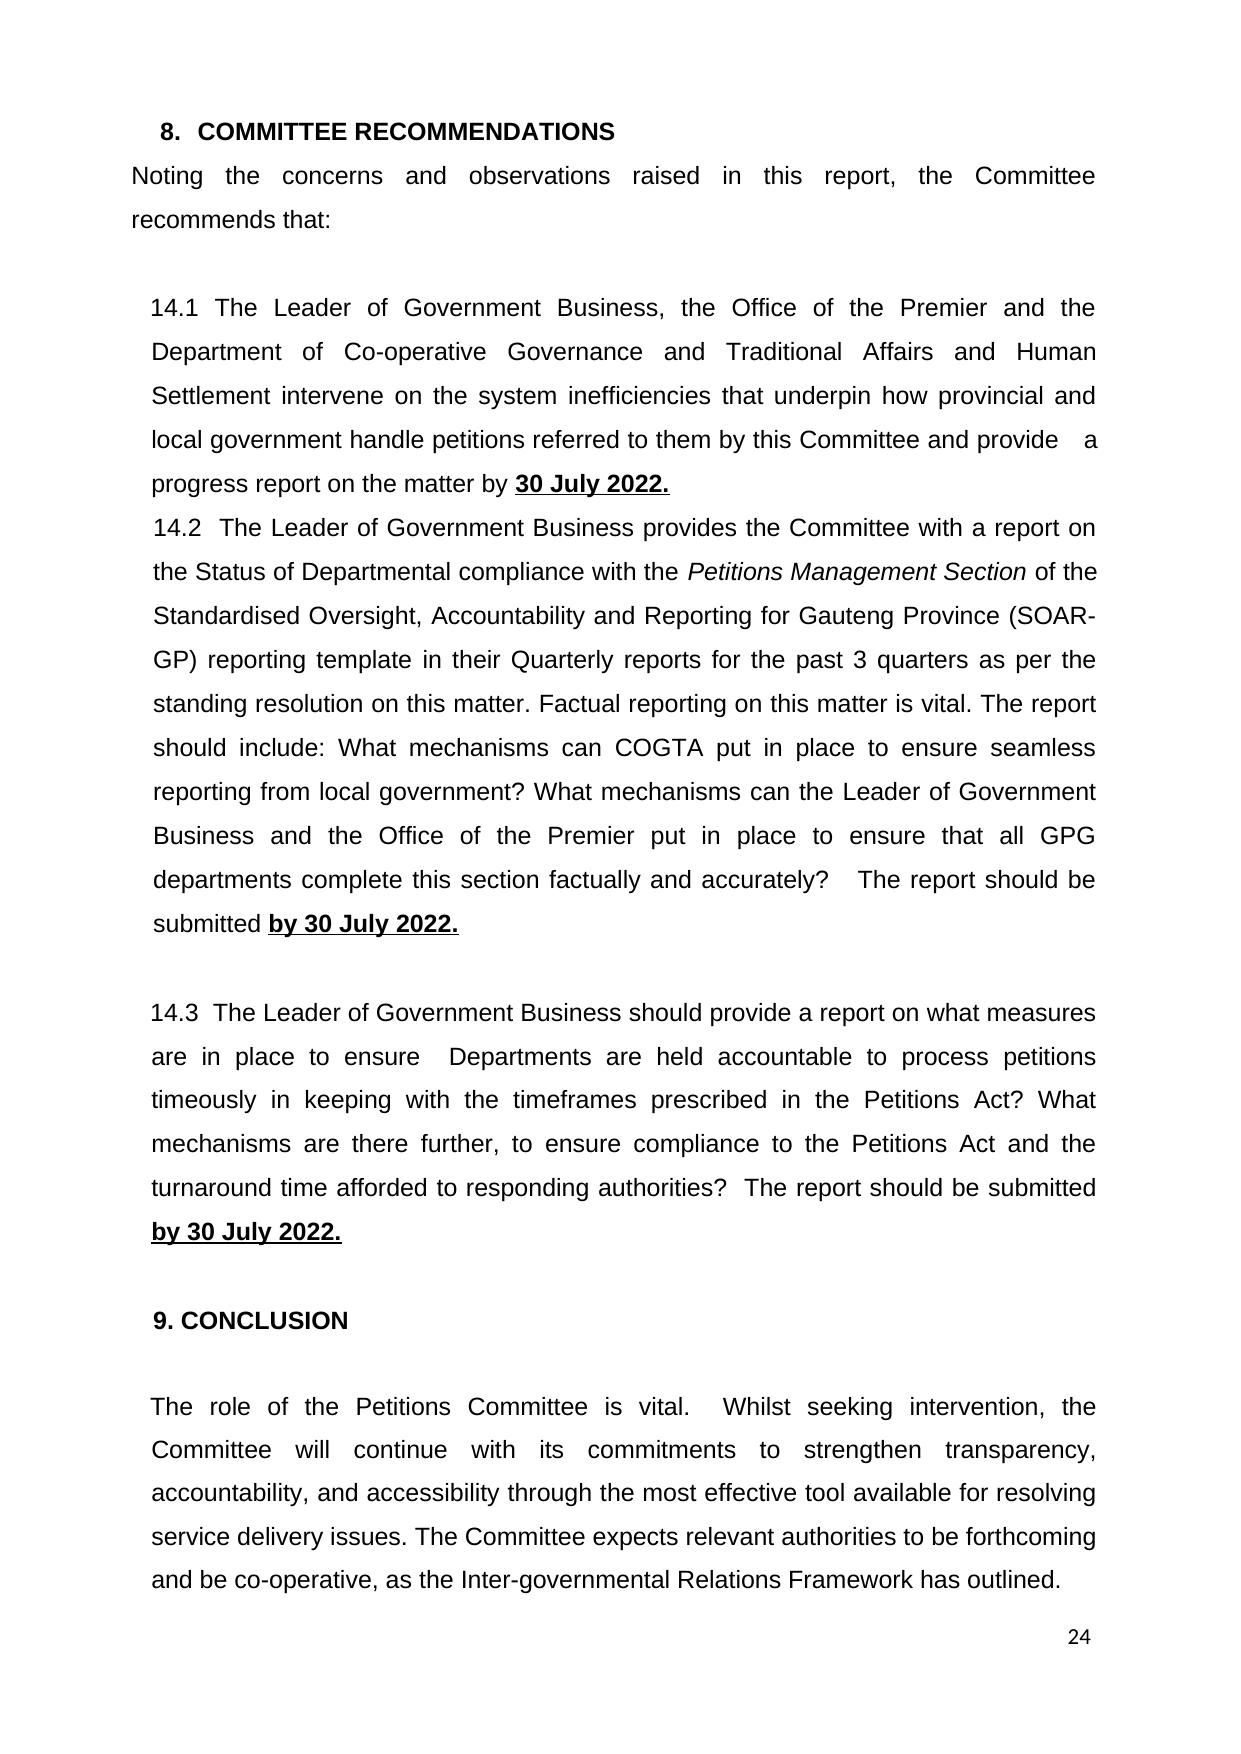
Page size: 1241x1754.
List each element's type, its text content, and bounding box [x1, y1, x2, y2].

list COMMITTEE RECOMMENDATIONS [160, 116, 1098, 145]
text 14.2 The Leader of Government Business provides the Committee with a report on the Status of Departmental compliance with the Petitions Management Section of the Standardised Oversight, Accountability and Reporting for Gauteng Province (SOAR-GP) reporting template in their Quarterly reports for the past 3 quarters as per the standing resolution on this matter. Factual reporting on this matter is vital. The report should include: What mechanisms can COGTA put in place to ensure seamless reporting from local government? What mechanisms can the Leader of Government Business and the Office of the Premier put in place to ensure that all GPG departments complete this section factually and accurately? The report should be submitted by 30 July 2022. [153, 513, 1098, 938]
text 14.3 The Leader of Government Business should provide a report on what measures are in place to ensure Departments are held accountable to process petitions timeously in keeping with the timeframes prescribed in the Petitions Act? What mechanisms are there further, to ensure compliance to the Petitions Act and the turnaround time afforded to responding authorities? The report should be submitted by 30 July 2022. [150, 997, 1098, 1246]
subtitle 9. CONCLUSION [153, 1306, 1098, 1334]
text The role of the Petitions Committee is vital. Whilst seeking intervention, the Committee will continue with its commitments to strengthen transparency, accountability, and accessibility through the most effective tool available for resolving service delivery issues. The Committee expects relevant authorities to be forthcoming and be co-operative, as the Inter-governmental Relations Framework has outlined. [150, 1392, 1098, 1593]
text Noting the concerns and observations raised in this report, the Committee recommends that: [131, 161, 1098, 233]
text 14.1 The Leader of Government Business, the Office of the Premier and the Department of Co-operative Governance and Traditional Affairs and Human Settlement intervene on the system inefficiencies that underpin how provincial and local government handle petitions referred to them by this Committee and provide a progress report on the matter by 30 July 2022. [150, 293, 1098, 498]
